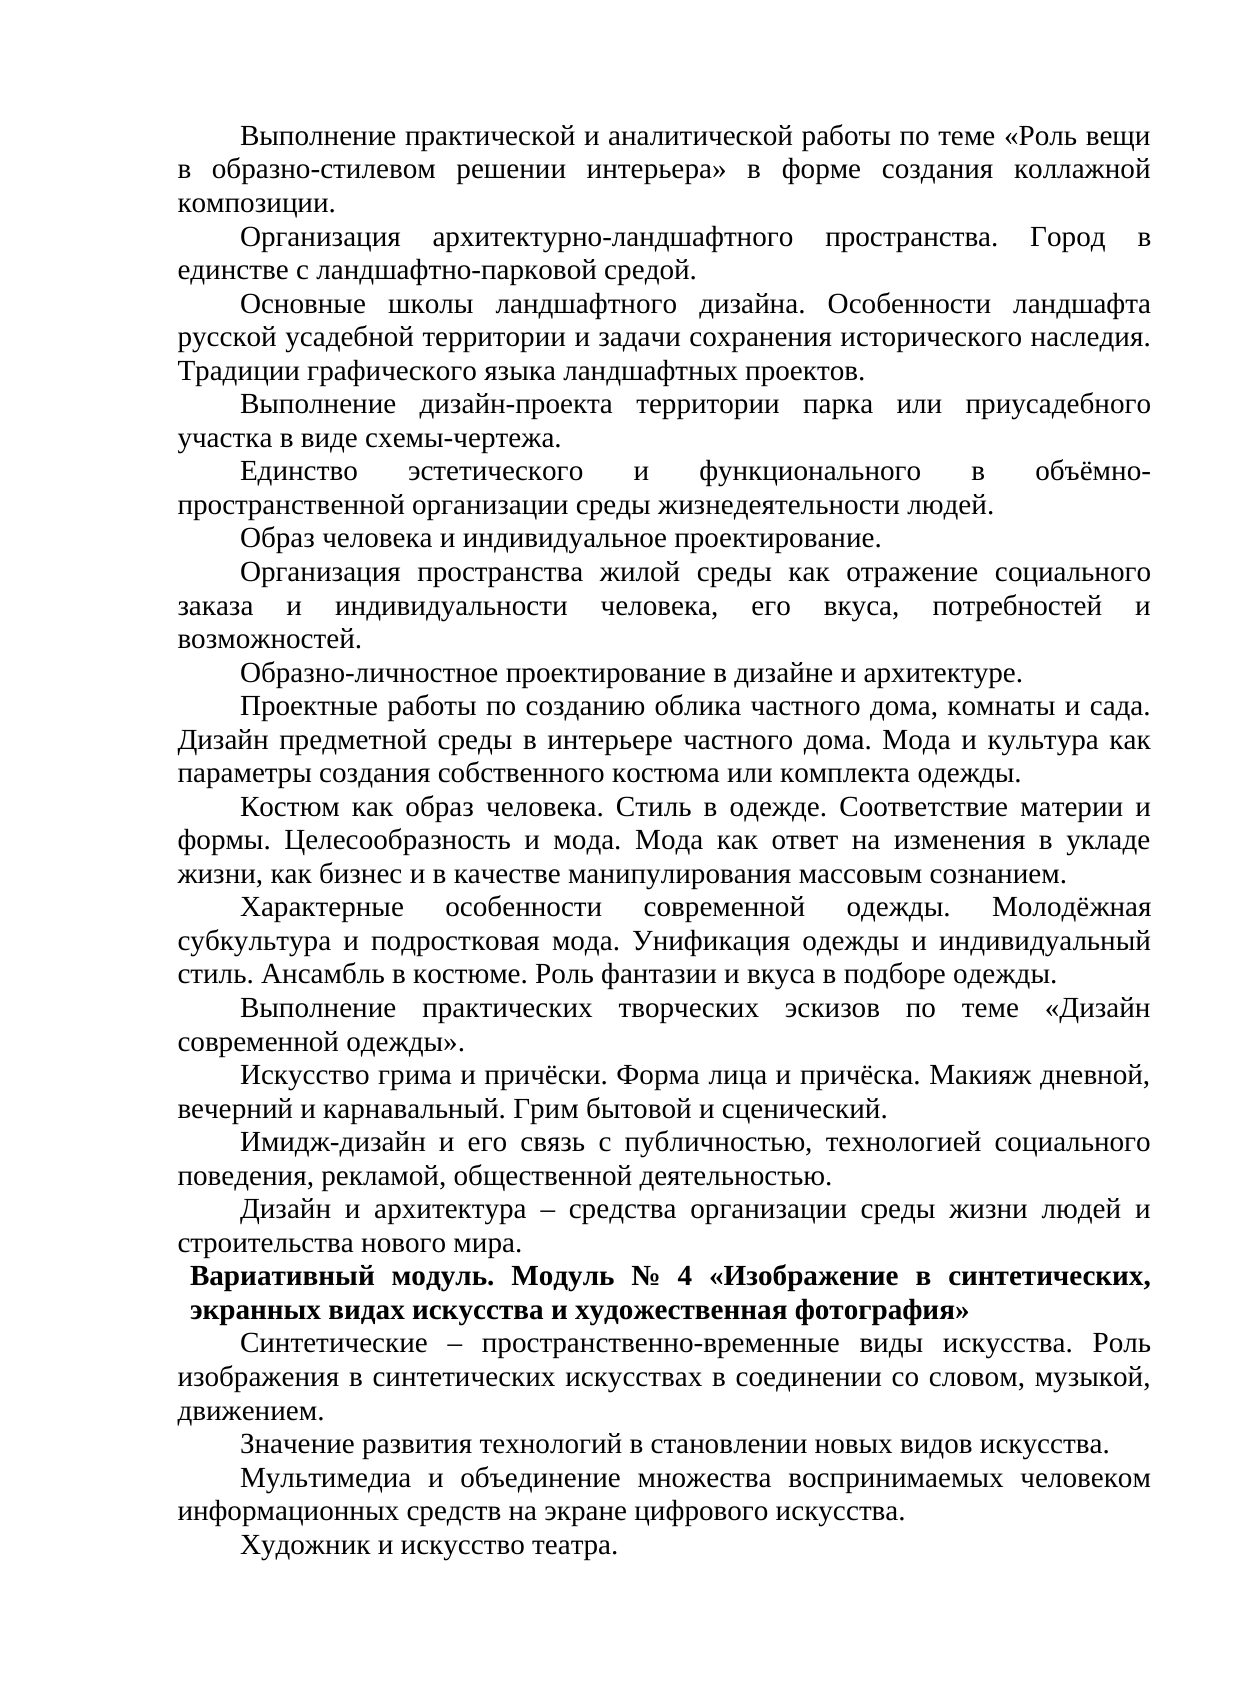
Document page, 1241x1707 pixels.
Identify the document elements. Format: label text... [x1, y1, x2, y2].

text Выполнение практической и аналитической работы по теме «Роль вещи в образно-стилевом решении интерьера» в форме создания коллажной композиции. [177, 118, 1152, 219]
text Искусство грима и причёски. Форма лица и причёска. Макияж дневной, вечерний и карнавальный. Грим бытовой и сценический. [177, 1057, 1152, 1124]
text Художник и искусство театра. [177, 1527, 1152, 1560]
text Синтетические – пространственно-временные виды искусства. Роль изображения в синтетических искусствах в соединении со словом, музыкой, движением. [177, 1326, 1152, 1426]
text Проектные работы по созданию облика частного дома, комнаты и сада. Дизайн предметной среды в интерьере частного дома. Мода и культура как параметры создания собственного костюма или комплекта одежды. [177, 688, 1152, 789]
text Образно-личностное проектирование в дизайне и архитектуре. [177, 655, 1152, 688]
text Организация пространства жилой среды как отражение социального заказа и индивидуальности человека, его вкуса, потребностей и возможностей. [177, 554, 1152, 655]
text Дизайн и архитектура – средства организации среды жизни людей и строительства нового мира. [177, 1191, 1152, 1258]
text Значение развития технологий в становлении новых видов искусства. [177, 1426, 1152, 1460]
text Вариативный модуль. Модуль № 4 «Изображение в синтетических, экранных видах искусства и художественная фотография»​ [190, 1258, 1152, 1326]
text Единство эстетического и функционального в объёмно-пространственной организации среды жизнедеятельности людей. [177, 453, 1152, 521]
text Характерные особенности современной одежды. Молодёжная субкультура и подростковая мода. Унификация одежды и индивидуальный стиль. Ансамбль в костюме. Роль фантазии и вкуса в подборе одежды. [177, 889, 1152, 990]
text Костюм как образ человека. Стиль в одежде. Соответствие материи и формы. Целесообразность и мода. Мода как ответ на изменения в укладе жизни, как бизнес и в качестве манипулирования массовым сознанием. [177, 789, 1152, 889]
text Образ человека и индивидуальное проектирование. [177, 521, 1152, 554]
text Имидж-дизайн и его связь с публичностью, технологией социального поведения, рекламой, общественной деятельностью. [177, 1124, 1152, 1191]
text Мультимедиа и объединение множества воспринимаемых человеком информационных средств на экране цифрового искусства. [177, 1460, 1152, 1527]
text Основные школы ландшафтного дизайна. Особенности ландшафта русской усадебной территории и задачи сохранения исторического наследия. Традиции графического языка ландшафтных проектов. [177, 286, 1152, 386]
text Выполнение дизайн-проекта территории парка или приусадебного участка в виде схемы-чертежа. [177, 386, 1152, 453]
text Выполнение практических творческих эскизов по теме «Дизайн современной одежды». [177, 990, 1152, 1057]
text Организация архитектурно-ландшафтного пространства. Город в единстве с ландшафтно-парковой средой. [177, 219, 1152, 286]
